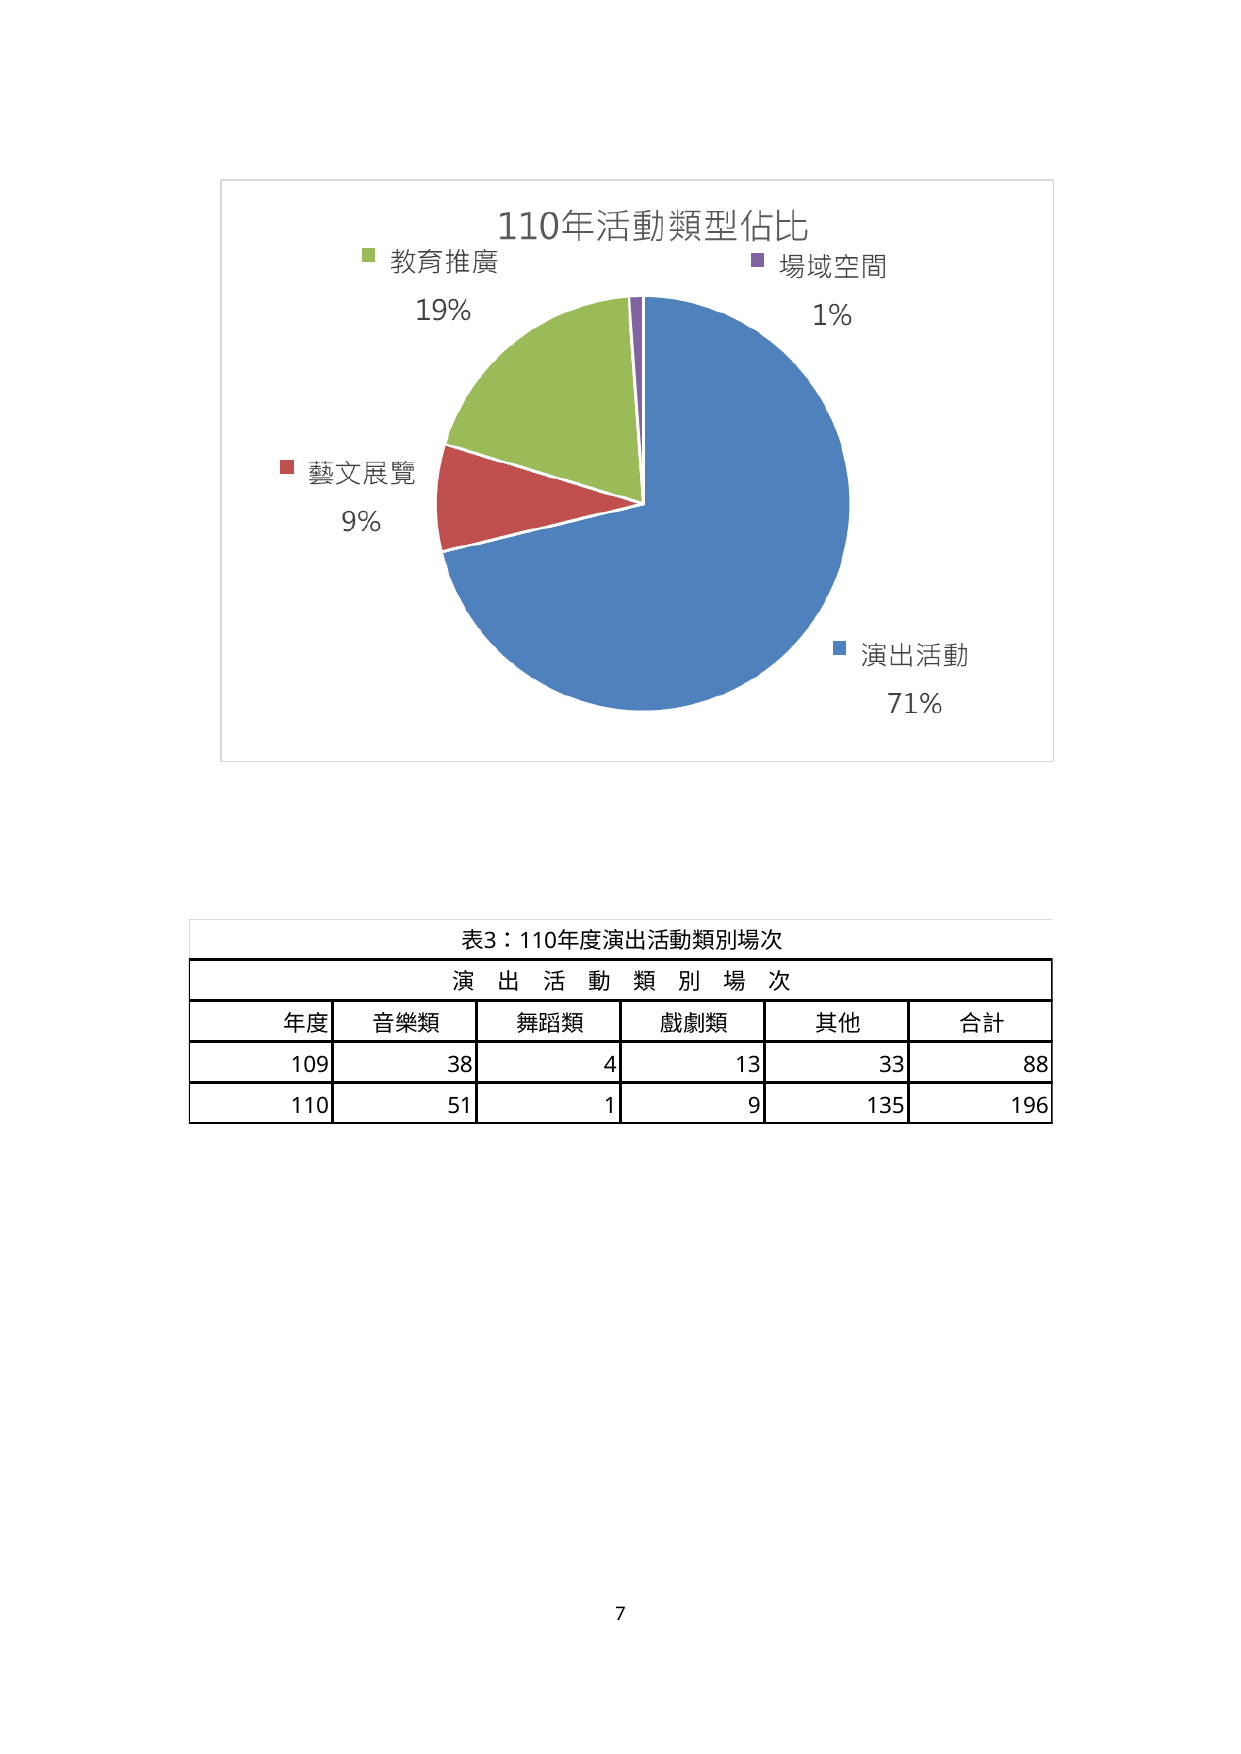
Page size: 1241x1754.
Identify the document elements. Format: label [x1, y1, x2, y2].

picture [220, 179, 1054, 762]
